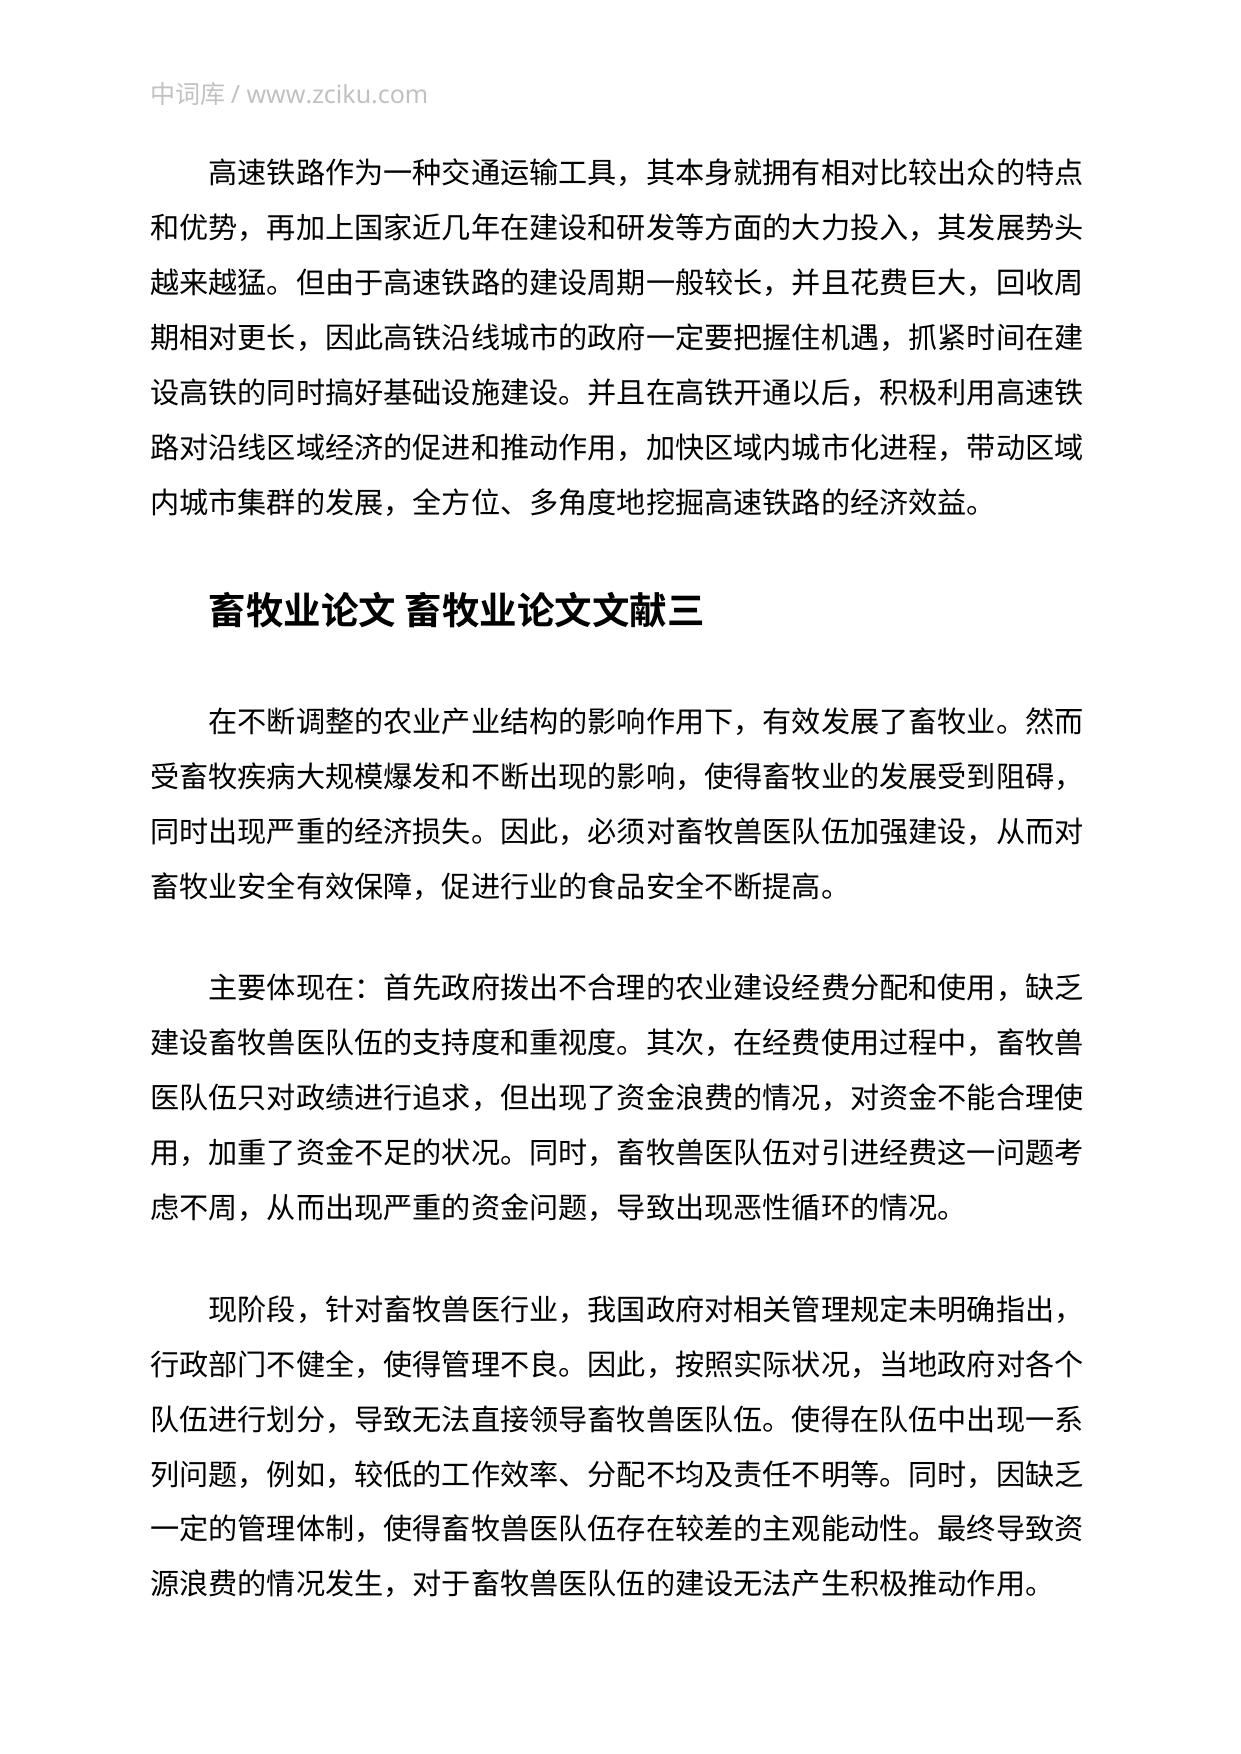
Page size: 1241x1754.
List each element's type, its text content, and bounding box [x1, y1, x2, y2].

text 主要体现在：首先政府拨出不合理的农业建设经费分配和使用，缺乏建设畜牧兽医队伍的支持度和重视度。其次，在经费使用过程中，畜牧兽医队伍只对政绩进行追求，但出现了资金浪费的情况，对资金不能合理使用，加重了资金不足的状况。同时，畜牧兽医队伍对引进经费这一问题考虑不周，从而出现严重的资金问题，导致出现恶性循环的情况。 [150, 965, 1090, 1227]
text 在不断调整的农业产业结构的影响作用下，有效发展了畜牧业。然而受畜牧疾病大规模爆发和不断出现的影响，使得畜牧业的发展受到阻碍，同时出现严重的经济损失。因此，必须对畜牧兽医队伍加强建设，从而对畜牧业安全有效保障，促进行业的食品安全不断提高。 [150, 698, 1090, 906]
text 高速铁路作为一种交通运输工具，其本身就拥有相对比较出众的特点和优势，再加上国家近几年在建设和研发等方面的大力投入，其发展势头越来越猛。但由于高速铁路的建设周期一般较长，并且花费巨大，回收周期相对更长，因此高铁沿线城市的政府一定要把握住机遇，抓紧时间在建设高铁的同时搞好基础设施建设。并且在高铁开通以后，积极利用高速铁路对沿线区域经济的促进和推动作用，加快区域内城市化进程，带动区域内城市集群的发展，全方位、多角度地挖掘高速铁路的经济效益。 [150, 150, 1090, 522]
text 现阶段，针对畜牧兽医行业，我国政府对相关管理规定未明确指出，行政部门不健全，使得管理不良。因此，按照实际状况，当地政府对各个队伍进行划分，导致无法直接领导畜牧兽医队伍。使得在队伍中出现一系列问题，例如，较低的工作效率、分配不均及责任不明等。同时，因缺乏一定的管理体制，使得畜牧兽医队伍存在较差的主观能动性。最终导致资源浪费的情况发生，对于畜牧兽医队伍的建设无法产生积极推动作用。 [150, 1286, 1090, 1603]
text 畜牧业论文 畜牧业论文文献三 [150, 581, 1090, 635]
